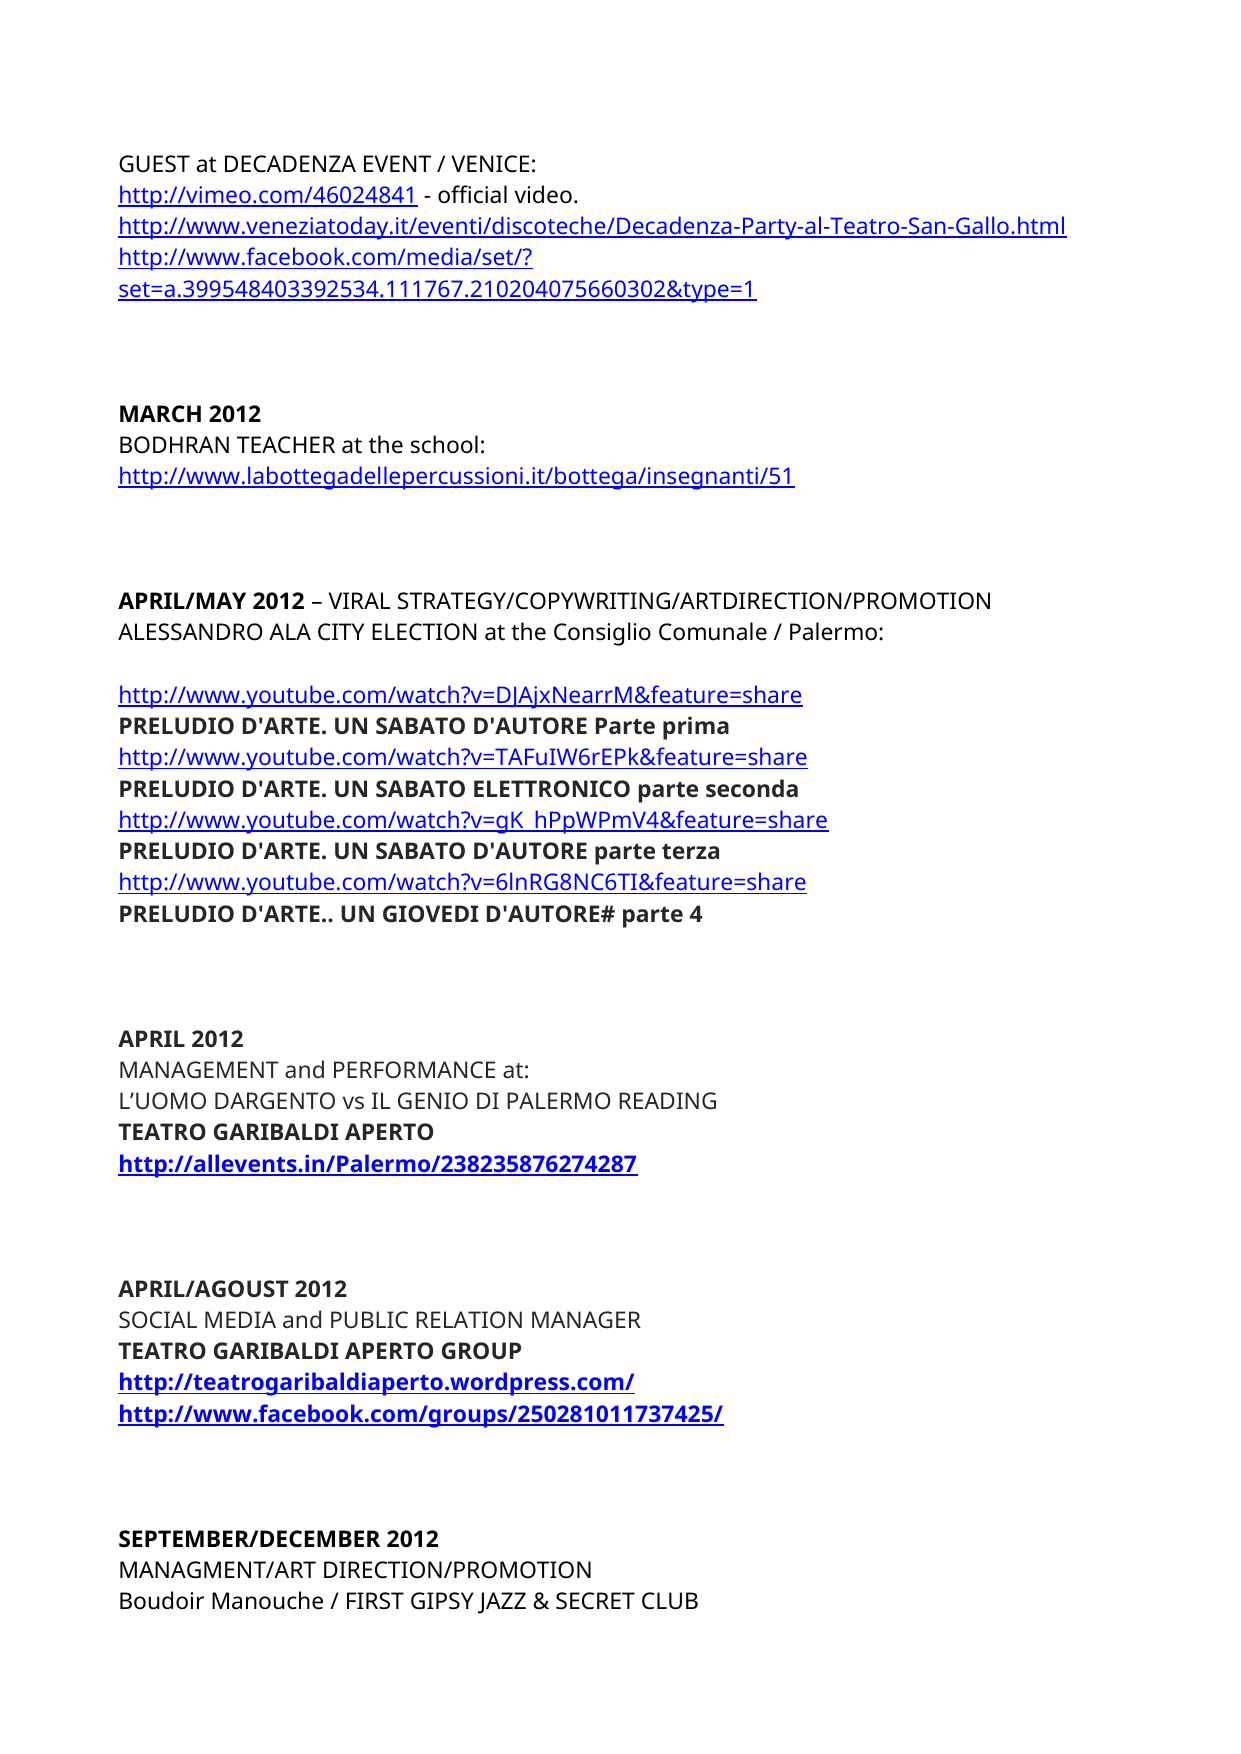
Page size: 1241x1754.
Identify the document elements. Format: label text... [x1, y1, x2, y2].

text GUEST at DECADENZA EVENT / VENICE: [118, 148, 1122, 179]
text http://www.veneziatoday.it/eventi/discoteche/Decadenza-Party-al-Teatro-San-Gallo.html [118, 210, 1122, 241]
text PRELUDIO D'ARTE. UN SABATO D'AUTORE parte terza [118, 835, 1122, 866]
text http://www.facebook.com/groups/250281011737425/ [118, 1398, 1122, 1429]
text BODHRAN TEACHER at the school: [118, 429, 1122, 460]
text APRIL 2012 [118, 1023, 1122, 1054]
text MANAGEMENT and PERFORMANCE at: [118, 1054, 1122, 1085]
text MARCH 2012 [118, 398, 1122, 429]
text http://www.youtube.com/watch?v=gK_hPpWPmV4&feature=share [118, 804, 1122, 835]
text SEPTEMBER/DECEMBER 2012 [118, 1523, 1122, 1554]
text APRIL/AGOUST 2012 [118, 1273, 1122, 1304]
text TEATRO GARIBALDI APERTO [118, 1116, 1122, 1148]
text APRIL/MAY 2012 – VIRAL STRATEGY/COPYWRITING/ARTDIRECTION/PROMOTION [118, 585, 1122, 616]
text http://allevents.in/Palermo/238235876274287 [118, 1148, 1122, 1179]
text TEATRO GARIBALDI APERTO GROUP [118, 1335, 1122, 1366]
text L’UOMO DARGENTO vs IL GENIO DI PALERMO READING [118, 1085, 1122, 1116]
text SOCIAL MEDIA and PUBLIC RELATION MANAGER [118, 1304, 1122, 1335]
text PRELUDIO D'ARTE. UN SABATO ELETTRONICO parte seconda [118, 773, 1122, 804]
text http://teatrogaribaldiaperto.wordpress.com/ [118, 1366, 1122, 1398]
text http://www.youtube.com/watch?v=6lnRG8NC6TI&feature=share [118, 866, 1122, 898]
text PRELUDIO D'ARTE.. UN GIOVEDI D'AUTORE# parte 4 [118, 898, 1122, 929]
text ALESSANDRO ALA CITY ELECTION at the Consiglio Comunale / Palermo: [118, 616, 1122, 648]
text http://www.labottegadellepercussioni.it/bottega/insegnanti/51 [118, 460, 1122, 491]
text http://www.facebook.com/media/set/?set=a.399548403392534.111767.210204075660302&type=1 [118, 241, 1122, 304]
text MANAGMENT/ART DIRECTION/PROMOTION [118, 1554, 1122, 1585]
text http://vimeo.com/46024841 - official video. [118, 179, 1122, 210]
text http://www.youtube.com/watch?v=DJAjxNearrM&feature=share [118, 679, 1122, 710]
text Boudoir Manouche / FIRST GIPSY JAZZ & SECRET CLUB [118, 1585, 1122, 1616]
text http://www.youtube.com/watch?v=TAFuIW6rEPk&feature=share [118, 741, 1122, 773]
text PRELUDIO D'ARTE. UN SABATO D'AUTORE Parte prima [118, 710, 1122, 741]
